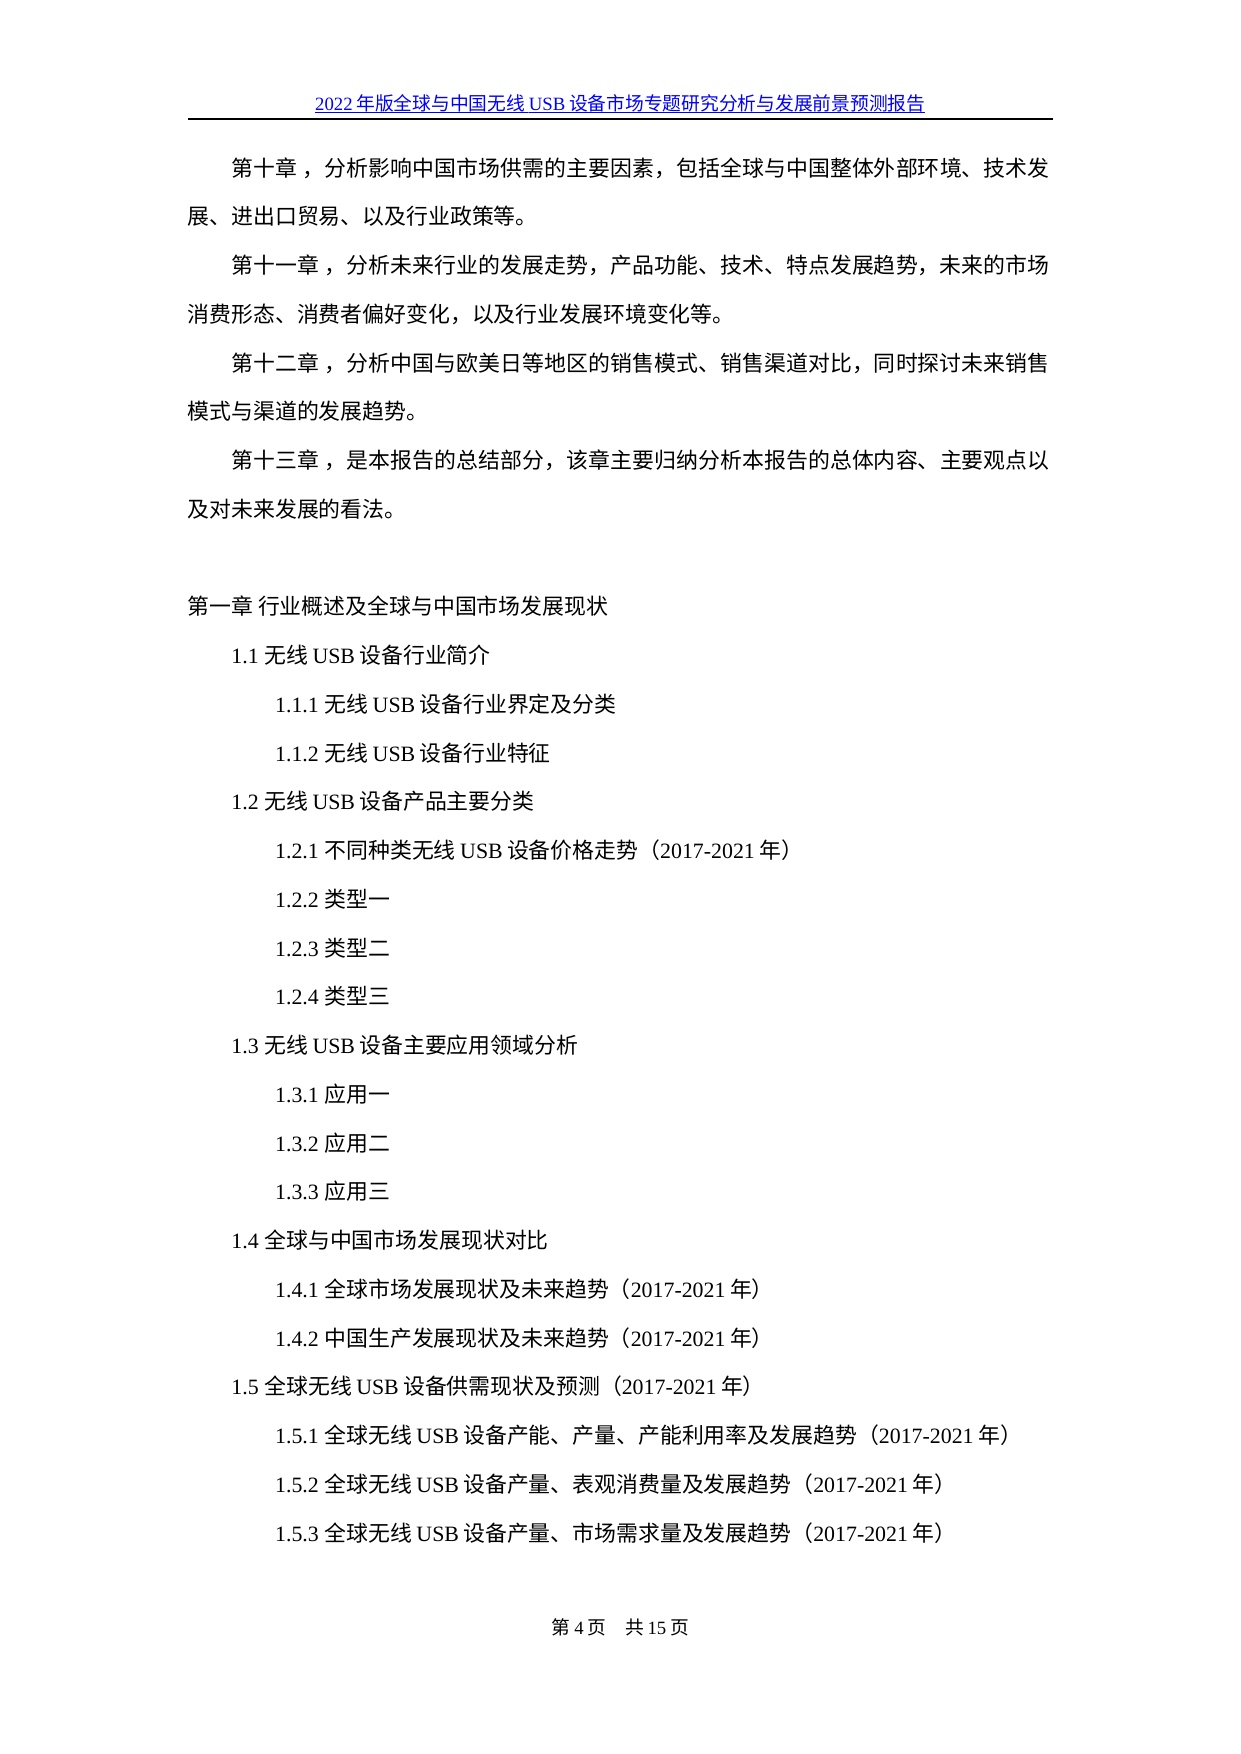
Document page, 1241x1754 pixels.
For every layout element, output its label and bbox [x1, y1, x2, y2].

text [187, 150, 1053, 1548]
